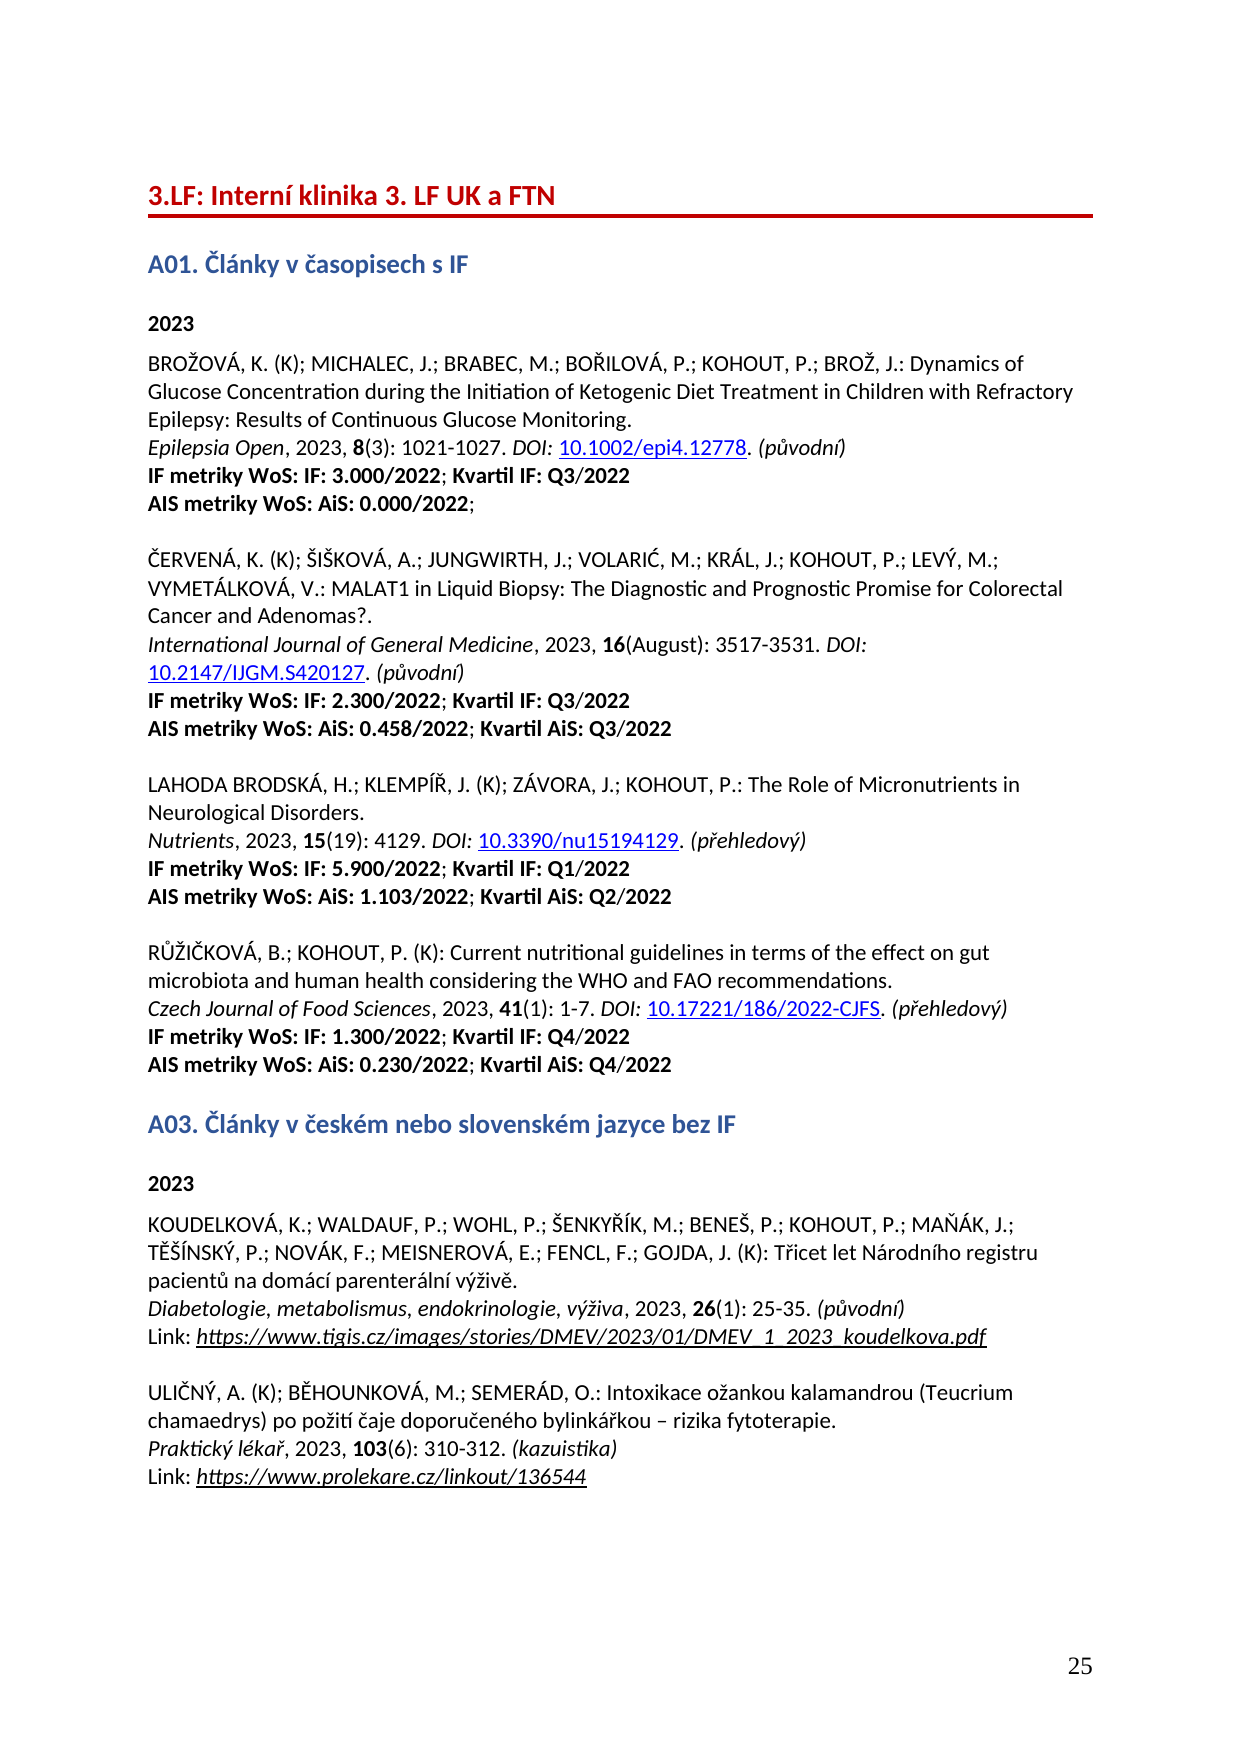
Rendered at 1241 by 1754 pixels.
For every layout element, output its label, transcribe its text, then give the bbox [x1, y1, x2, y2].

text Epilepsia Open, 2023, 8(3): 1021-1027. DOI: 10.1002/epi4.12778. (původní) [148, 433, 1093, 462]
subtitle 3.LF: Interní klinika 3. LF UK a FTN [148, 177, 1093, 214]
text IF metriky WoS: IF: 5.900/2022; Kvartil IF: Q1/2022 [148, 854, 1093, 882]
text AIS metriky WoS: AiS: 0.230/2022; Kvartil AiS: Q4/2022 [148, 1050, 1093, 1078]
text LAHODA BRODSKÁ, H.; KLEMPÍŘ, J. (K); ZÁVORA, J.; KOHOUT, P.: The Role of Micronutrients in Neurological Disorders. [148, 770, 1093, 826]
text KOUDELKOVÁ, K.; WALDAUF, P.; WOHL, P.; ŠENKYŘÍK, M.; BENEŠ, P.; KOHOUT, P.; MAŇÁK, J.; TĚŠÍNSKÝ, P.; NOVÁK, F.; MEISNEROVÁ, E.; FENCL, F.; GOJDA, J. (K): Třicet let Národního registru pacientů na domácí parenterální výživě. [148, 1210, 1093, 1294]
subtitle A01. Články v časopisech s IF [148, 247, 1093, 280]
text Czech Journal of Food Sciences, 2023, 41(1): 1-7. DOI: 10.17221/186/2022-CJFS. (přehledový) [148, 994, 1093, 1022]
subtitle A03. Články v českém nebo slovenském jazyce bez IF [148, 1107, 1093, 1140]
text Link: https://www.prolekare.cz/linkout/136544 [148, 1462, 1093, 1490]
text AIS metriky WoS: AiS: 1.103/2022; Kvartil AiS: Q2/2022 [148, 882, 1093, 910]
text ULIČNÝ, A. (K); BĚHOUNKOVÁ, M.; SEMERÁD, O.: Intoxikace ožankou kalamandrou (Teucrium chamaedrys) po požití čaje doporučeného bylinkářkou – rizika fytoterapie. [148, 1378, 1093, 1434]
text Praktický lékař, 2023, 103(6): 310-312. (kazuistika) [148, 1434, 1093, 1462]
text IF metriky WoS: IF: 1.300/2022; Kvartil IF: Q4/2022 [148, 1022, 1093, 1050]
text BROŽOVÁ, K. (K); MICHALEC, J.; BRABEC, M.; BOŘILOVÁ, P.; KOHOUT, P.; BROŽ, J.: Dynamics of Glucose Concentration during the Initiation of Ketogenic Diet Treatment in Children with Refractory Epilepsy: Results of Continuous Glucose Monitoring. [148, 349, 1093, 433]
text AIS metriky WoS: AiS: 0.000/2022; [148, 489, 1093, 518]
text IF metriky WoS: IF: 2.300/2022; Kvartil IF: Q3/2022 [148, 686, 1093, 714]
text Nutrients, 2023, 15(19): 4129. DOI: 10.3390/nu15194129. (přehledový) [148, 826, 1093, 854]
subtitle 2023 [148, 309, 1093, 337]
text Diabetologie, metabolismus, endokrinologie, výživa, 2023, 26(1): 25-35. (původní) [148, 1294, 1093, 1322]
text IF metriky WoS: IF: 3.000/2022; Kvartil IF: Q3/2022 [148, 462, 1093, 489]
text International Journal of General Medicine, 2023, 16(August): 3517-3531. DOI: 10.2147/IJGM.S420127. (původní) [148, 630, 1093, 686]
text ČERVENÁ, K. (K); ŠIŠKOVÁ, A.; JUNGWIRTH, J.; VOLARIĆ, M.; KRÁL, J.; KOHOUT, P.; LEVÝ, M.; VYMETÁLKOVÁ, V.: MALAT1 in Liquid Biopsy: The Diagnostic and Prognostic Promise for Colorectal Cancer and Adenomas?. [148, 546, 1093, 630]
text AIS metriky WoS: AiS: 0.458/2022; Kvartil AiS: Q3/2022 [148, 714, 1093, 742]
text Link: https://www.tigis.cz/images/stories/DMEV/2023/01/DMEV_1_2023_koudelkova.pdf [148, 1322, 1093, 1350]
subtitle 2023 [148, 1169, 1093, 1197]
text RŮŽIČKOVÁ, B.; KOHOUT, P. (K): Current nutritional guidelines in terms of the effect on gut microbiota and human health considering the WHO and FAO recommendations. [148, 938, 1093, 994]
